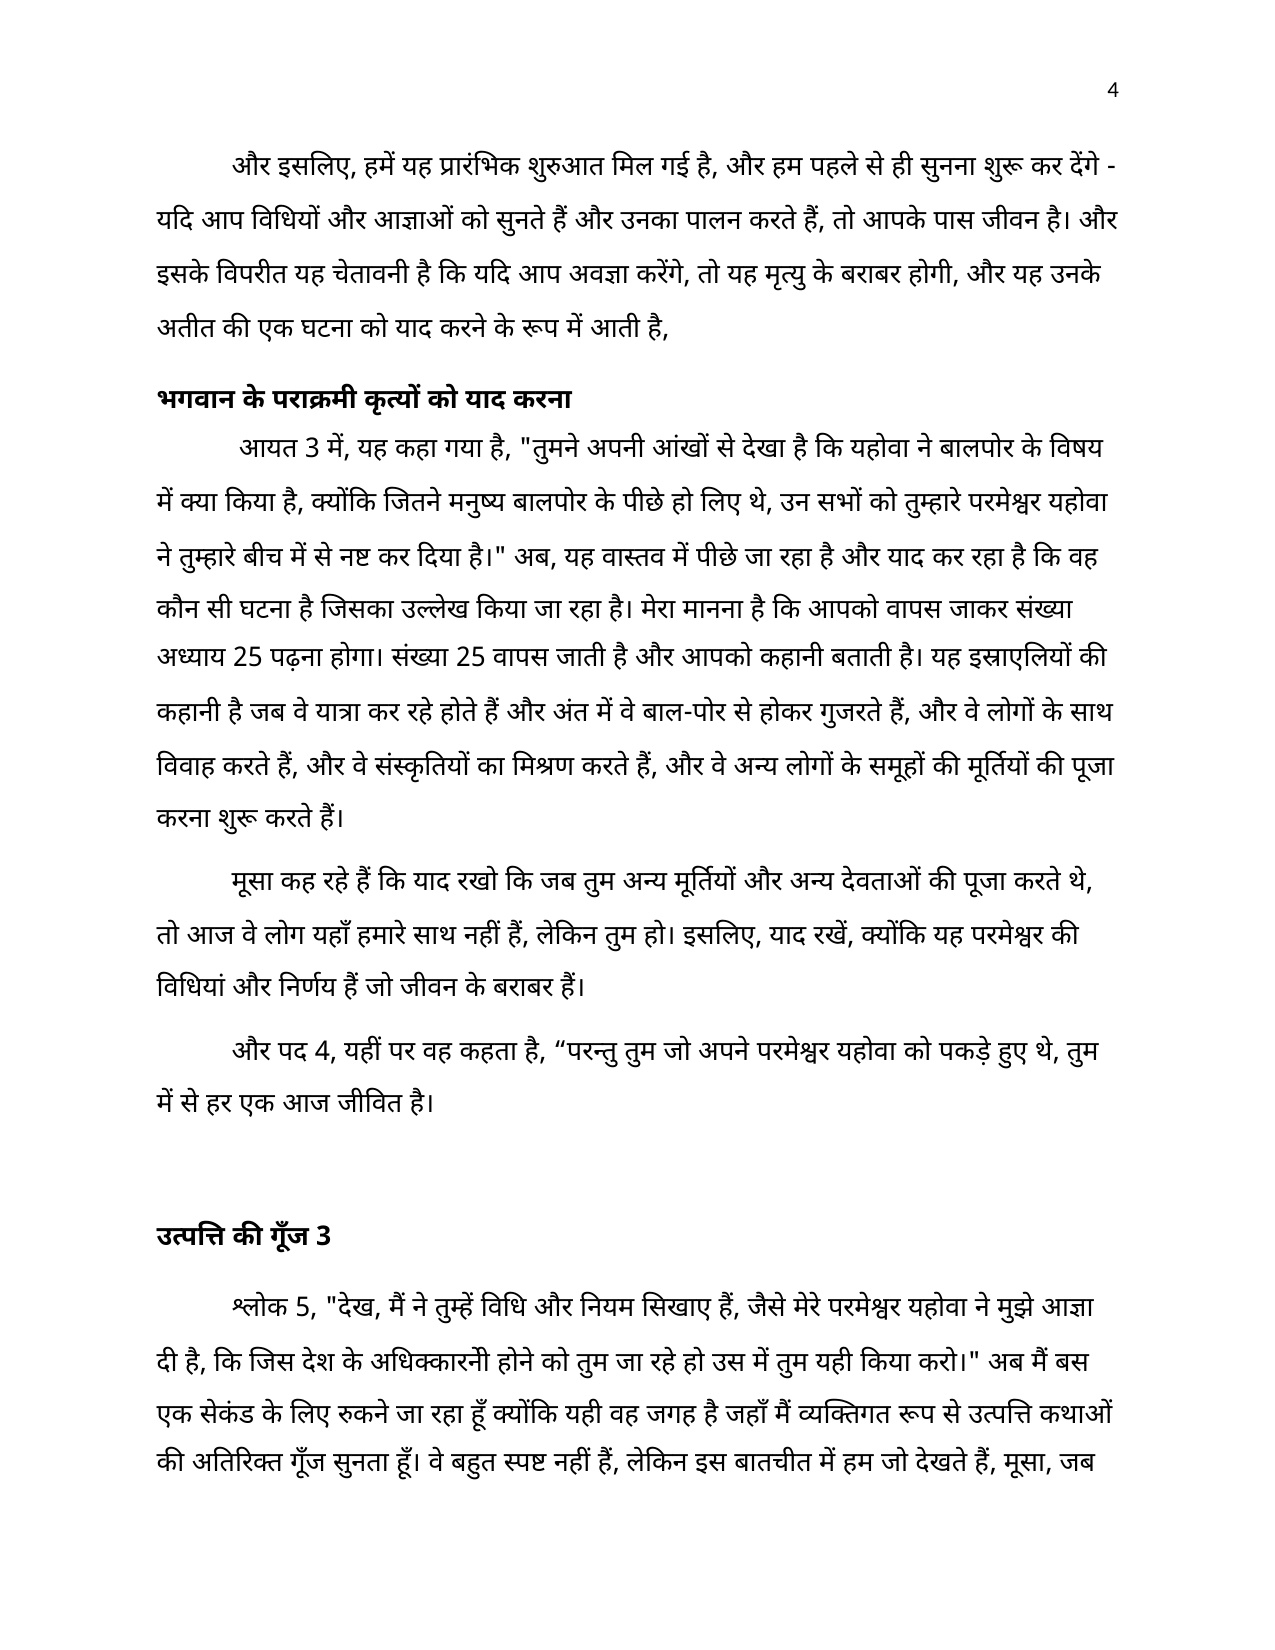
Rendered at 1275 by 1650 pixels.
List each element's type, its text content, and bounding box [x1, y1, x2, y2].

text मूसा कह रहे हैं कि याद रखो कि जब तुम अन्य मूर्तियों और अन्य देवताओं की पूजा करते थे, तो आज वे लोग यहाँ हमारे साथ नहीं हैं, लेकिन तुम हो। इसलिए, याद रखें, क्योंकि यह परमेश्वर की विधियां और निर्णय हैं जो जीवन के बराबर हैं। [156, 865, 1118, 1003]
text उत्पत्ति की गूँज 3 [156, 1220, 1118, 1257]
text और पद 4, यहीं पर वह कहता है, “परन्तु तुम जो अपने परमेश्वर यहोवा को पकड़े हुए थे, तुम में से हर एक आज जीवित है। [156, 1035, 1118, 1118]
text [156, 1291, 1118, 1483]
text और इसलिए, हमें यह प्रारंभिक शुरुआत मिल गई है, और हम पहले से ही सुनना शुरू कर देंगे - यदि आप विधियों और आज्ञाओं को सुनते हैं और उनका पालन करते हैं, तो आपके पास जीवन है। और इसके विपरीत यह चेतावनी है कि यदि आप अवज्ञा करेंगे, तो यह मृत्यु के बराबर होगी, और यह उनके अतीत की एक घटना को याद करने के रूप में आती है, [156, 150, 1118, 349]
text भगवान के पराक्रमी कृत्यों को याद करना आयत 3 में, यह कहा गया है, "तुमने अपनी आंखों से देखा है कि यहोवा ने बालपोर के विषय में क्या किया है, क्योंकि जितने मनुष्य बालपोर के पीछे हो लिए थे, उन सभों को तुम्हारे परमेश्वर यहोवा ने तुम्हारे बीच में से नष्ट कर दिया है।" अब, यह वास्तव में पीछे जा रहा है और याद कर रहा है कि वह कौन सी घटना है जिसका उल्लेख किया जा रहा है। मेरा मानना है कि आपको वापस जाकर संख्या अध्याय 25 पढ़ना होगा। संख्या 25 वापस जाती है और आपको कहानी बताती है। यह इस्राएलियों की कहानी है जब वे यात्रा कर रहे होते हैं और अंत में वे बाल-पोर से होकर गुजरते हैं, और वे लोगों के साथ विवाह करते हैं, और वे संस्कृतियों का मिश्रण करते हैं, और वे अन्य लोगों के समूहों की मूर्तियों की पूजा करना शुरू करते हैं। [156, 383, 1118, 833]
